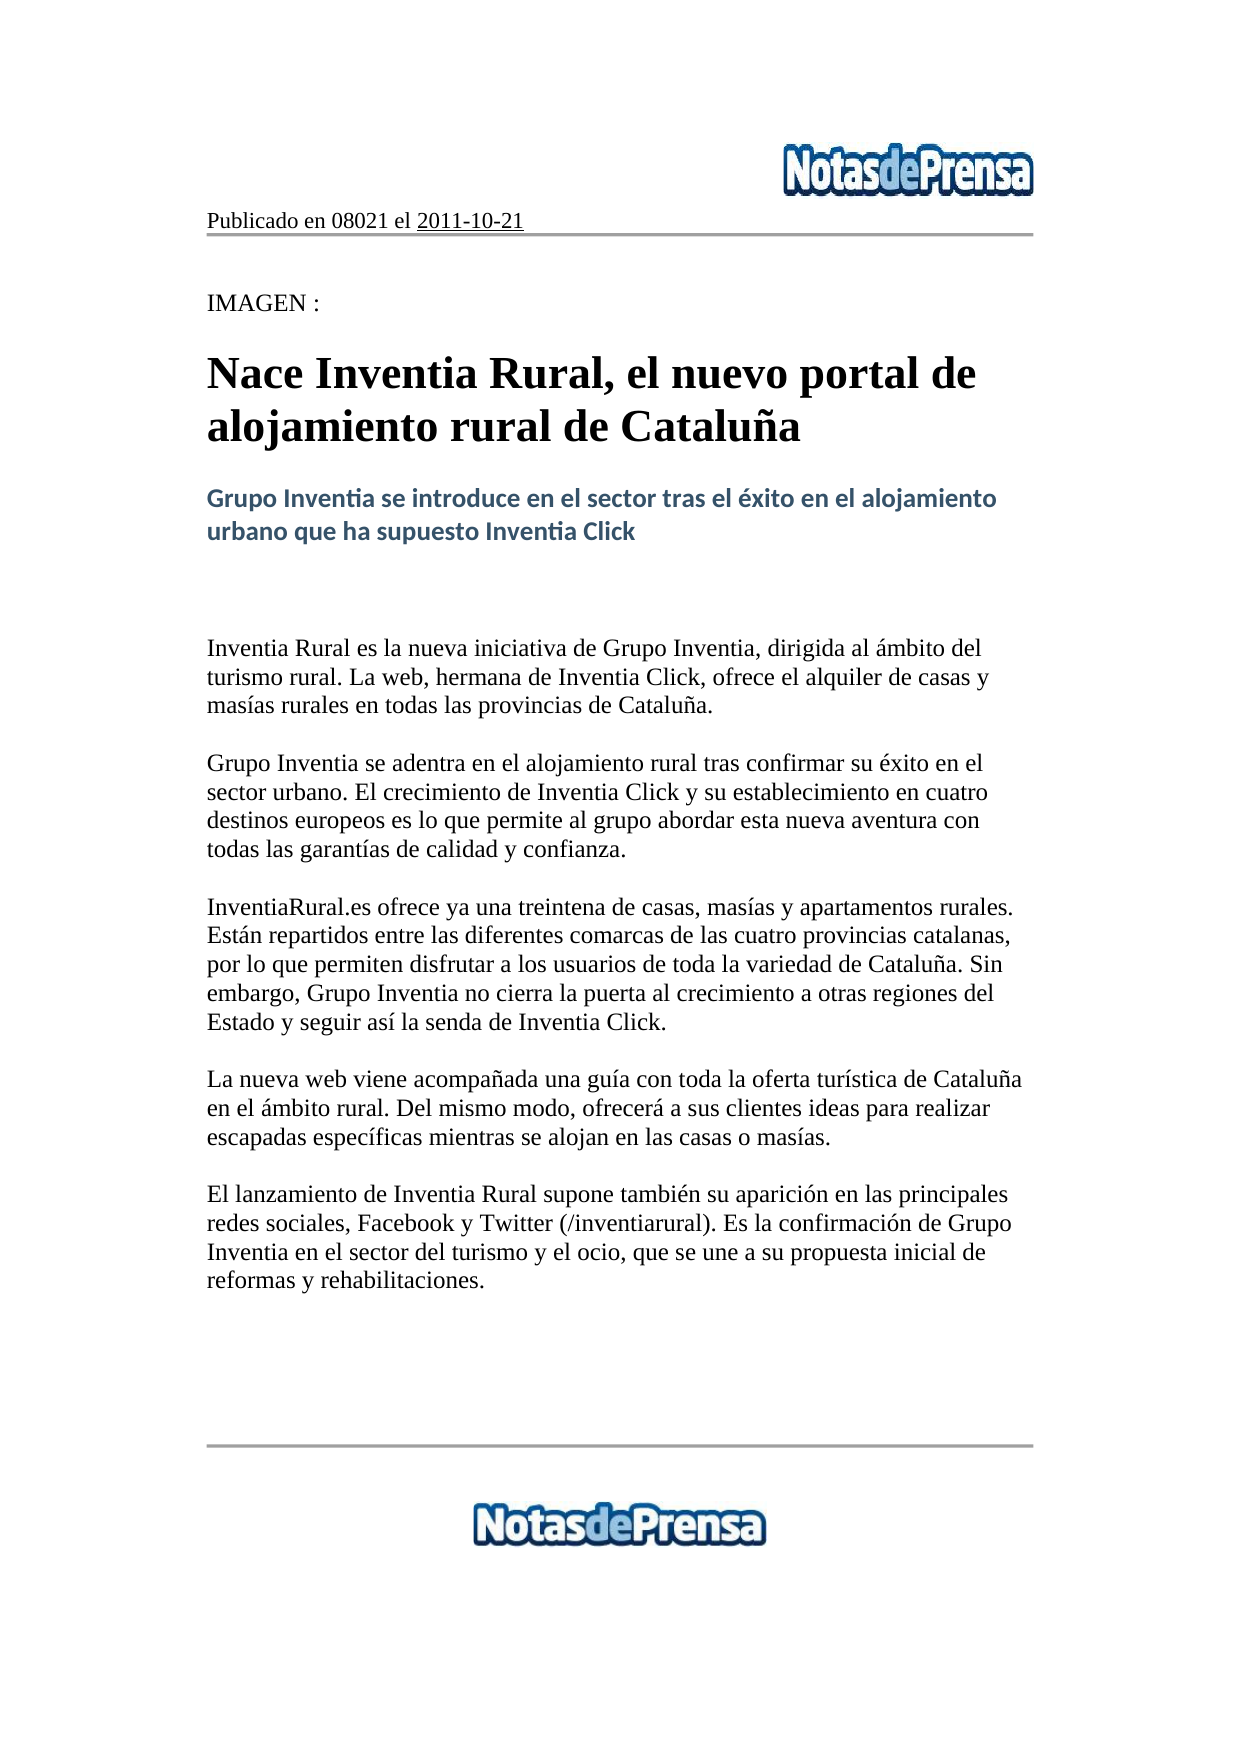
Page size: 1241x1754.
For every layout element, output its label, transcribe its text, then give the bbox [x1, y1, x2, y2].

text Inventia Rural es la nueva iniciativa de Grupo Inventia, dirigida al ámbito del turismo rural. La web, hermana de Inventia Click, ofrece el alquiler de casas y masías rurales en todas las provincias de Cataluña. Grupo Inventia se adentra en el alojamiento rural tras confirmar su éxito en el sector urbano. El crecimiento de Inventia Click y su establecimiento en cuatro destinos europeos es lo que permite al grupo abordar esta nueva aventura con todas las garantías de calidad y confianza. InventiaRural.es ofrece ya una treintena de casas, masías y apartamentos rurales. Están repartidos entre las diferentes comarcas de las cuatro provincias catalanas, por lo que permiten disfrutar a los usuarios de toda la variedad de Cataluña. Sin embargo, Grupo Inventia no cierra la puerta al crecimiento a otras regiones del Estado y seguir así la senda de Inventia Click. La nueva web viene acompañada una guía con toda la oferta turística de Cataluña en el ámbito rural. Del mismo modo, ofrecerá a sus clientes ideas para realizar escapadas específicas mientras se alojan en las casas o masías. El lanzamiento de Inventia Rural supone también su aparición en las principales redes sociales, Facebook y Twitter (/inventiarural). Es la confirmación de Grupo Inventia en el sector del turismo y el ocio, que se une a su propuesta inicial de reformas y rehabilitaciones. [207, 576, 1033, 1352]
subtitle Grupo Inventia se introduce en el sector tras el éxito en el alojamiento urbano que ha supuesto Inventia Click [207, 481, 1033, 547]
picture [473, 1501, 767, 1548]
text IMAGEN : [207, 288, 1033, 317]
picture [783, 142, 1034, 199]
subtitle Nace Inventia Rural, el nuevo portal de alojamiento rural de Cataluña [207, 346, 1033, 452]
